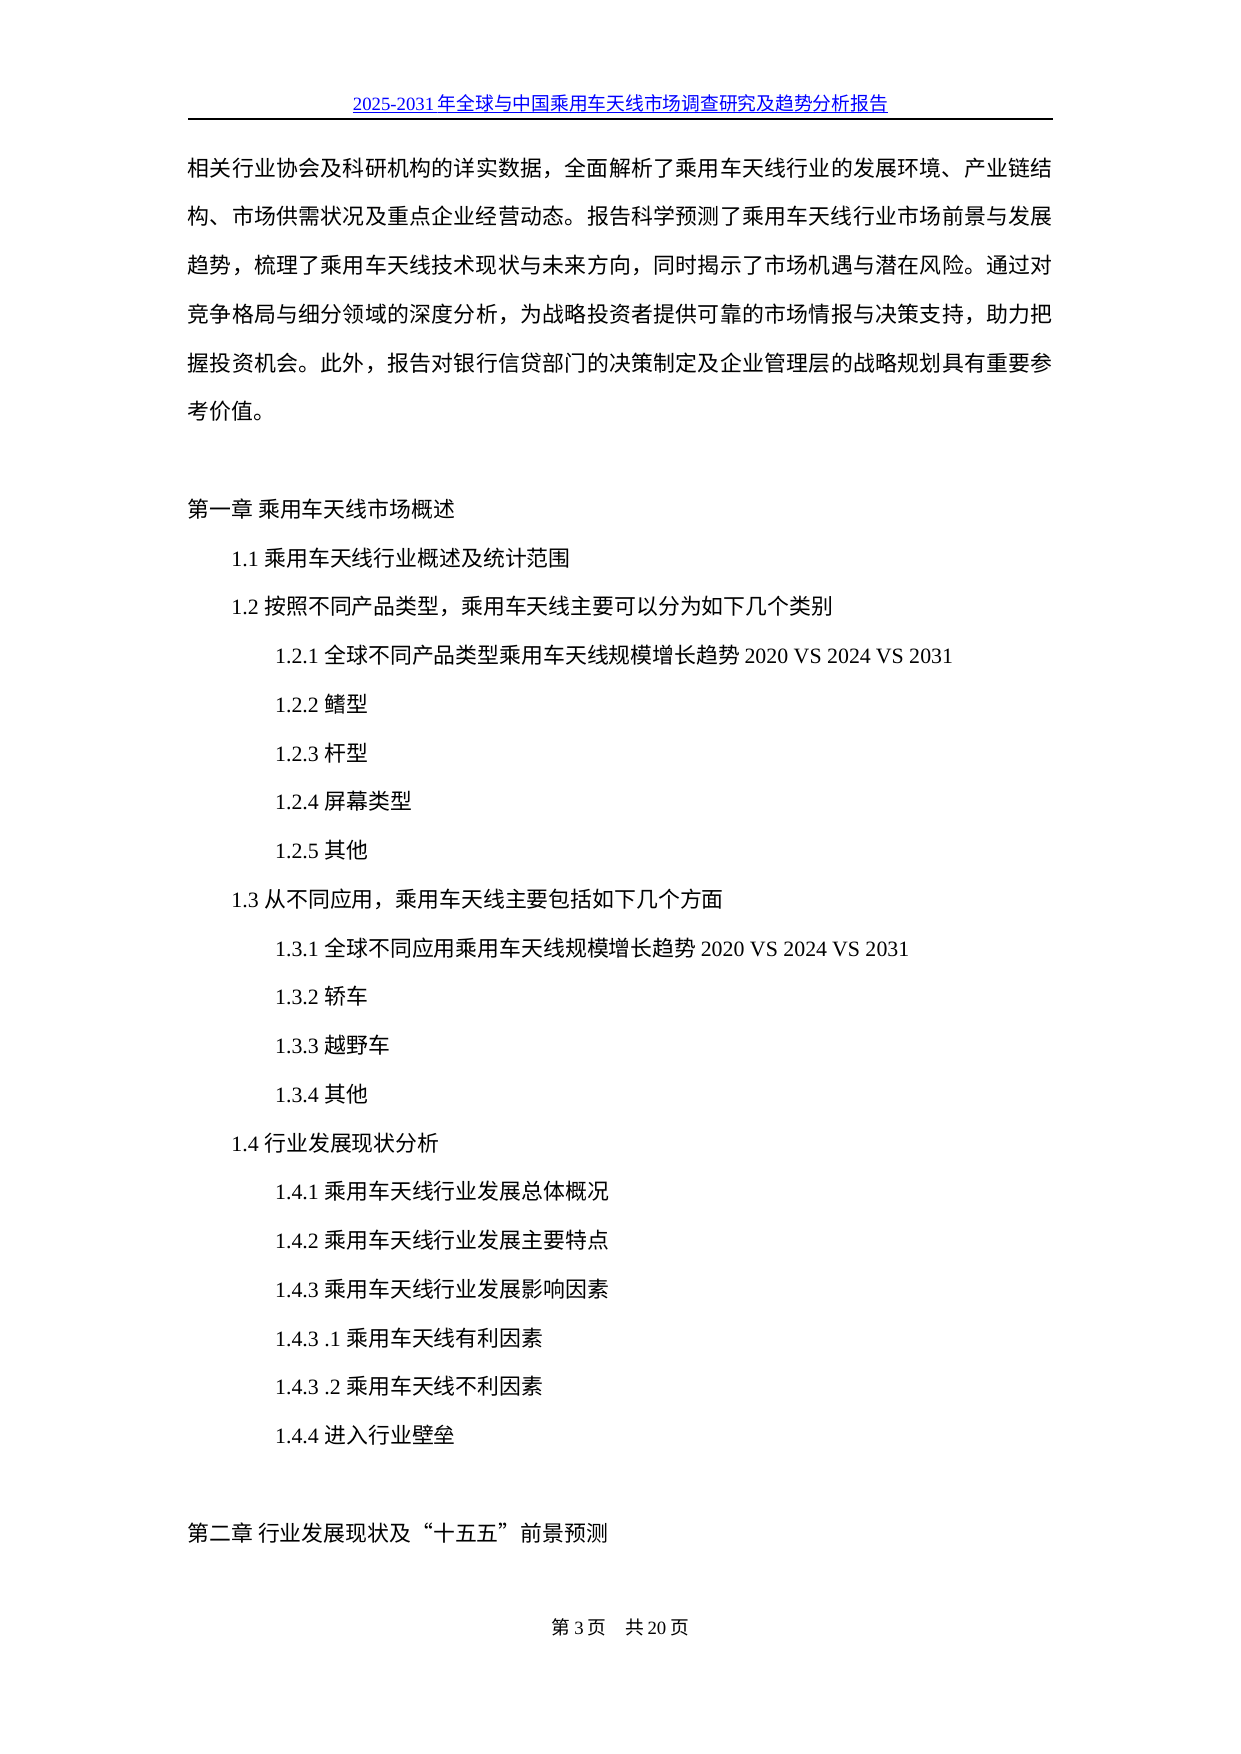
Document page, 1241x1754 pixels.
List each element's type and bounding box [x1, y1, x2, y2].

text [187, 150, 1053, 1548]
